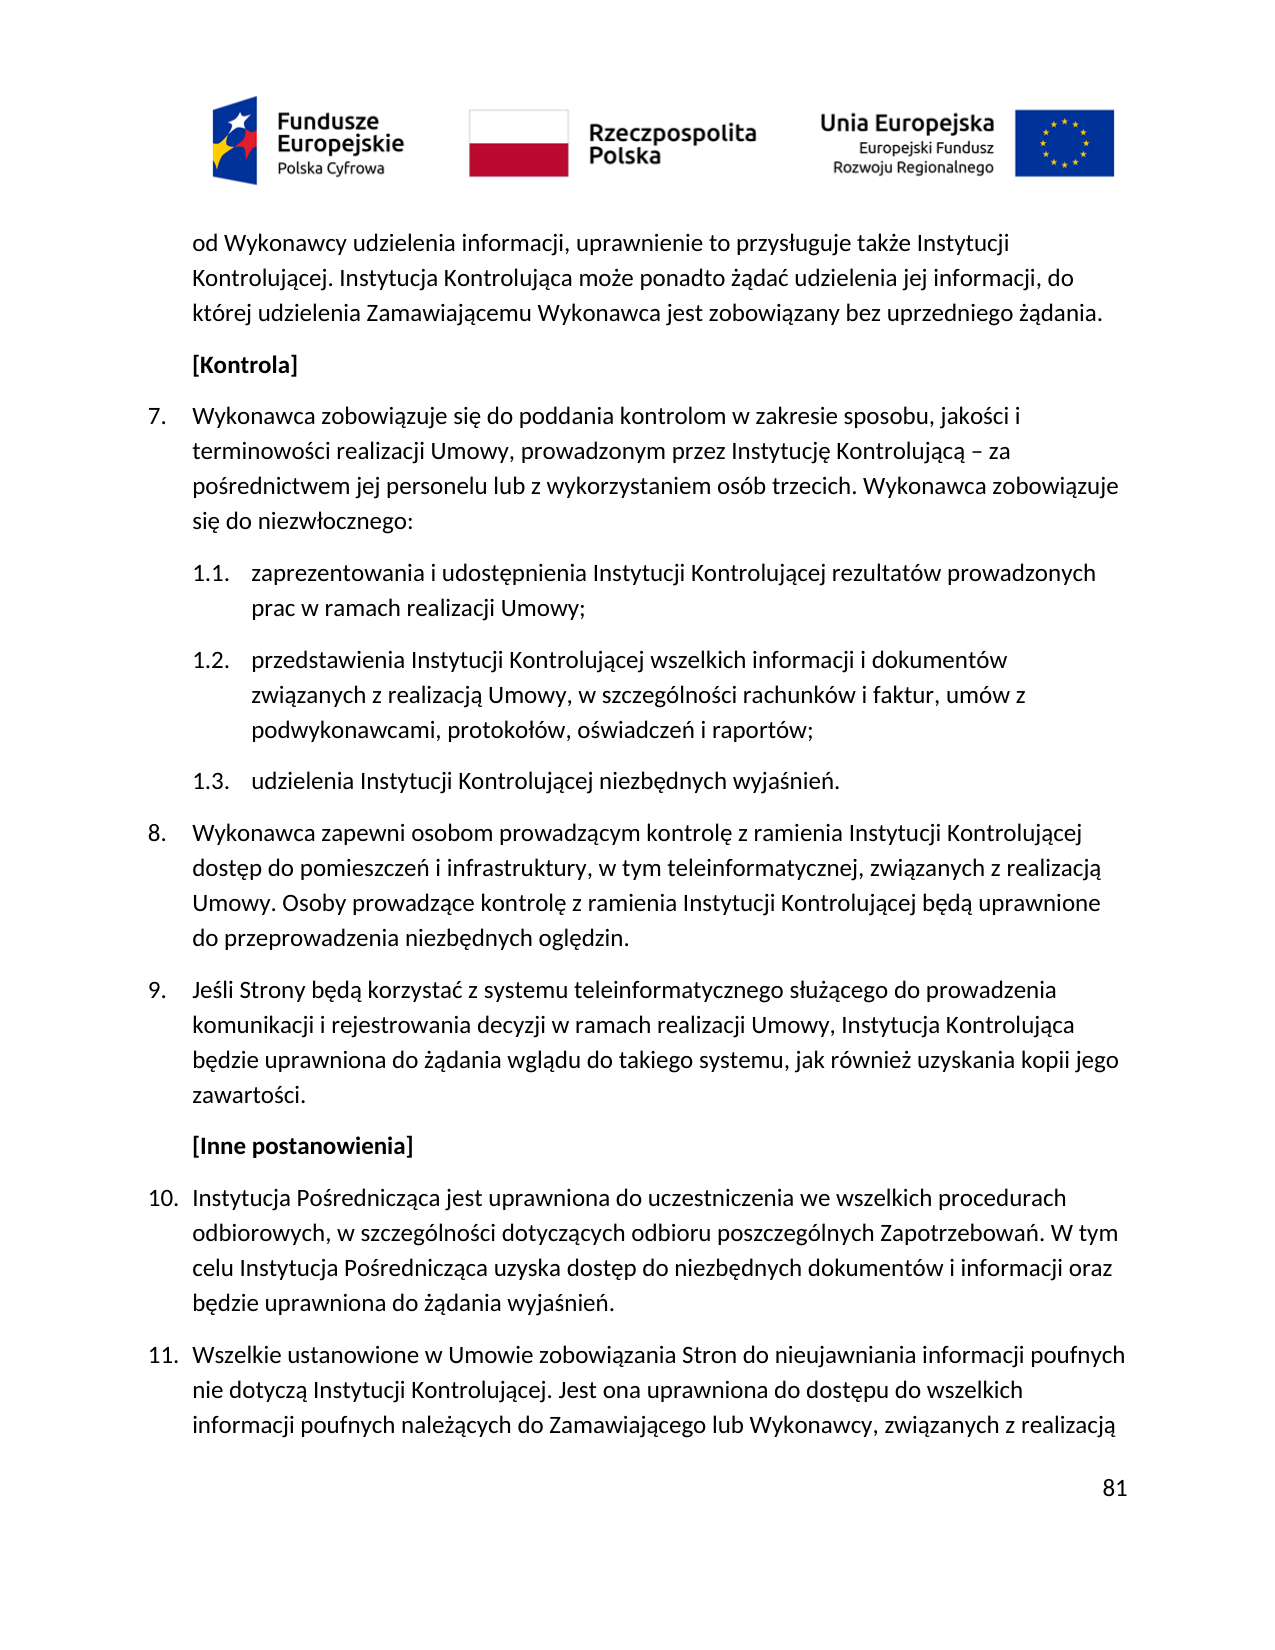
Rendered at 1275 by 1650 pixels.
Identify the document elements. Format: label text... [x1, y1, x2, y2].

picture [191, 75, 1136, 207]
list Jeśli Strony będą korzystać z systemu teleinformatycznego służącego do prowadzenia komunikacji i rejestrowania decyzji w ramach realizacji Umowy, Instytucja Kontrolująca będzie uprawniona do żądania wglądu do takiego systemu, jak również uzyskania kopii jego zawartości. [148, 974, 1127, 1109]
list Instytucja Pośrednicząca jest uprawniona do uczestniczenia we wszelkich procedurach odbiorowych, w szczególności dotyczących odbioru poszczególnych Zapotrzebowań. W tym celu Instytucja Pośrednicząca uzyska dostęp do niezbędnych dokumentów i informacji oraz będzie uprawniona do żądania wyjaśnień. [148, 1182, 1127, 1318]
list Wykonawca zapewni osobom prowadzącym kontrolę z ramienia Instytucji Kontrolującej dostęp do pomieszczeń i infrastruktury, w tym teleinformatycznej, związanych z realizacją Umowy. Osoby prowadzące kontrolę z ramienia Instytucji Kontrolującej będą uprawnione do przeprowadzenia niezbędnych oględzin. [148, 817, 1127, 953]
list udzielenia Instytucji Kontrolującej niezbędnych wyjaśnień. [192, 766, 1127, 796]
list Wykonawca zobowiązuje się do poddania kontrolom w zakresie sposobu, jakości i terminowości realizacji Umowy, prowadzonym przez Instytucję Kontrolującą – za pośrednictwem jej personelu lub z wykorzystaniem osób trzecich. Wykonawca zobowiązuje się do niezwłocznego: [148, 401, 1127, 536]
list zaprezentowania i udostępnienia Instytucji Kontrolującej rezultatów prowadzonych prac w ramach realizacji Umowy; [192, 557, 1127, 623]
list przedstawienia Instytucji Kontrolującej wszelkich informacji i dokumentów związanych z realizacją Umowy, w szczególności rachunków i faktur, umów z podwykonawcami, protokołów, oświadczeń i raportów; [192, 644, 1127, 744]
text [Inne postanowienia] [192, 1131, 1127, 1161]
text [Kontrola] [192, 349, 1127, 379]
